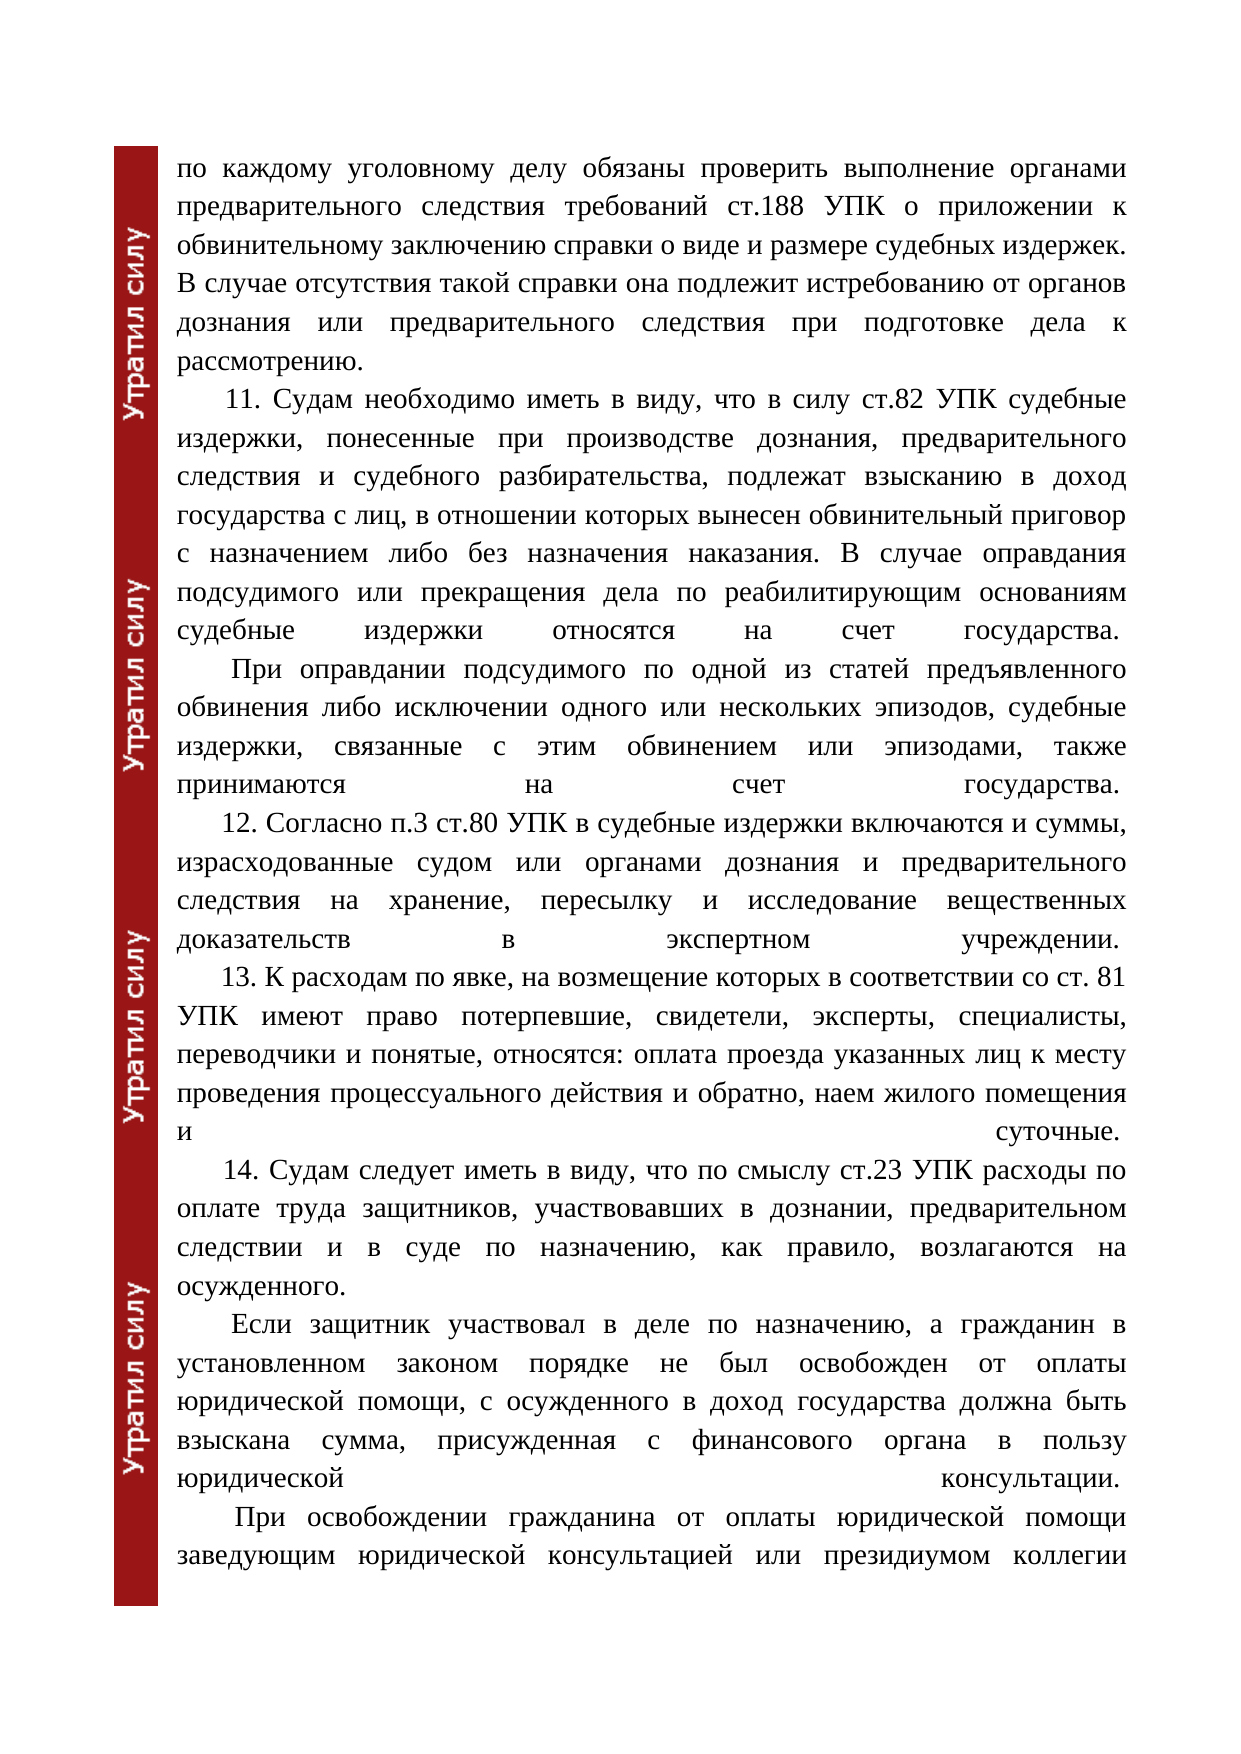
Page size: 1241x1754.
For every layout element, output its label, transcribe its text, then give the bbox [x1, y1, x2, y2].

picture [114, 146, 158, 150]
picture [114, 1571, 158, 1606]
